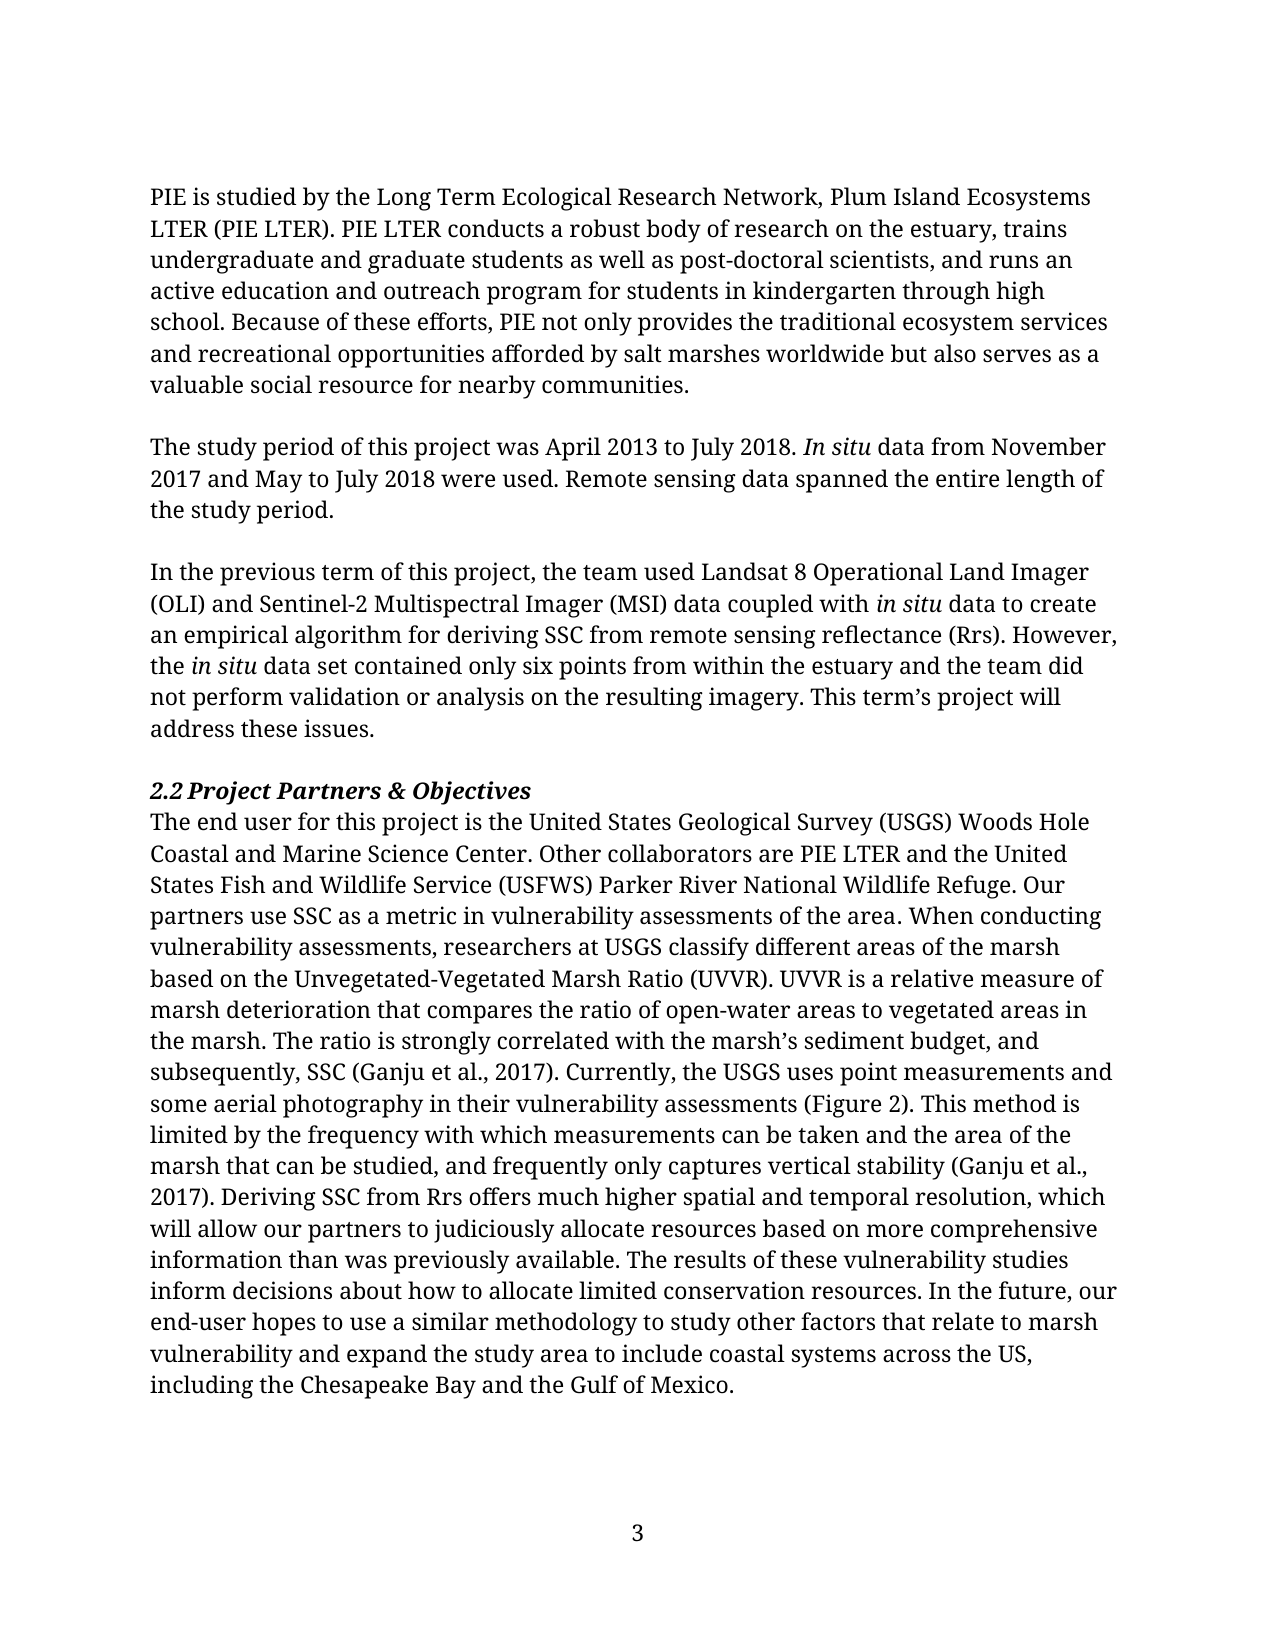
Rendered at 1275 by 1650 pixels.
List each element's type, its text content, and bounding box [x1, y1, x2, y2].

text In the previous term of this project, the team used Landsat 8 Operational Land Imager (OLI) and Sentinel-2 Multispectral Imager (MSI) data coupled with in situ data to create an empirical algorithm for deriving SSC from remote sensing reflectance (Rrs). However, the in situ data set contained only six points from within the estuary and the team did not perform validation or analysis on the resulting imagery. This term’s project will address these issues. [150, 556, 1125, 744]
text PIE is studied by the Long Term Ecological Research Network, Plum Island Ecosystems LTER (PIE LTER). PIE LTER conducts a robust body of research on the estuary, trains undergraduate and graduate students as well as post-doctoral scientists, and runs an active education and outreach program for students in kindergarten through high school. Because of these efforts, PIE not only provides the traditional ecosystem services and recreational opportunities afforded by salt marshes worldwide but also serves as a valuable social resource for nearby communities. [150, 181, 1125, 400]
text The study period of this project was April 2013 to July 2018. In situ data from November 2017 and May to July 2018 were used. Remote sensing data spanned the entire length of the study period. [150, 431, 1125, 525]
text The end user for this project is the United States Geological Survey (USGS) Woods Hole Coastal and Marine Science Center. Other collaborators are PIE LTER and the United States Fish and Wildlife Service (USFWS) Parker River National Wildlife Refuge. Our partners use SSC as a metric in vulnerability assessments of the area. When conducting vulnerability assessments, researchers at USGS classify different areas of the marsh based on the Unvegetated-Vegetated Marsh Ratio (UVVR). UVVR is a relative measure of marsh deterioration that compares the ratio of open-water areas to vegetated areas in the marsh. The ratio is strongly correlated with the marsh’s sediment budget, and subsequently, SSC (Ganju et al., 2017). Currently, the USGS uses point measurements and some aerial photography in their vulnerability assessments (Figure 2). This method is limited by the frequency with which measurements can be taken and the area of the marsh that can be studied, and frequently only captures vertical stability (Ganju et al., 2017). Deriving SSC from Rrs offers much higher spatial and temporal resolution, which will allow our partners to judiciously allocate resources based on more comprehensive information than was previously available. The results of these vulnerability studies inform decisions about how to allocate limited conservation resources. In the future, our end-user hopes to use a similar methodology to study other factors that relate to marsh vulnerability and expand the study area to include coastal systems across the US, including the Chesapeake Bay and the Gulf of Mexico. [150, 806, 1125, 1400]
list Project Partners & Objectives [150, 775, 1125, 806]
